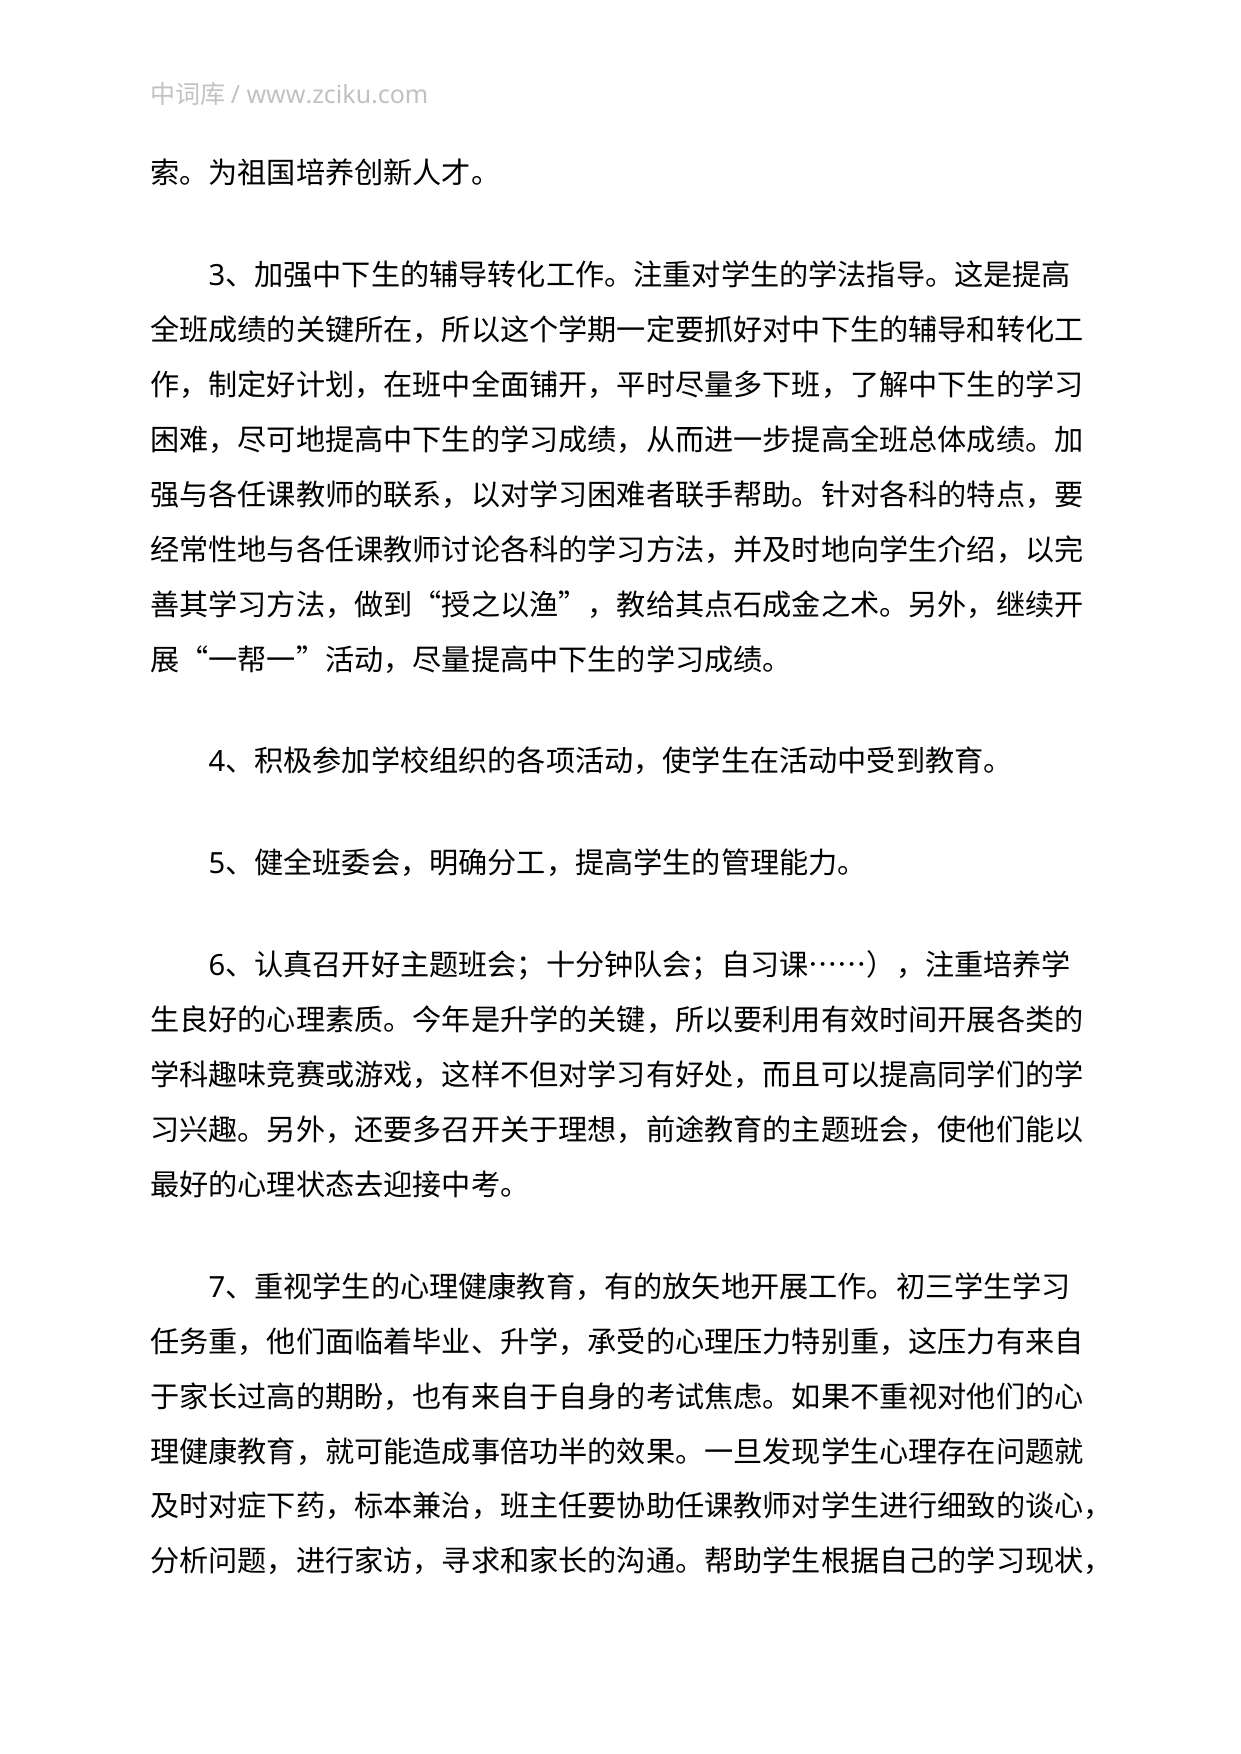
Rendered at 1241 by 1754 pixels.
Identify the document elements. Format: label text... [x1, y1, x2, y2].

text 5、健全班委会，明确分工，提高学生的管理能力。 [150, 840, 1090, 882]
text 3、加强中下生的辅导转化工作。注重对学生的学法指导。这是提高全班成绩的关键所在，所以这个学期一定要抓好对中下生的辅导和转化工作，制定好计划，在班中全面铺开，平时尽量多下班，了解中下生的学习困难，尽可地提高中下生的学习成绩，从而进一步提高全班总体成绩。加强与各任课教师的联系，以对学习困难者联手帮助。针对各科的特点，要经常性地与各任课教师讨论各科的学习方法，并及时地向学生介绍，以完善其学习方法，做到“授之以渔”，教给其点石成金之术。另外，继续开展“一帮一”活动，尽量提高中下生的学习成绩。 [150, 252, 1090, 678]
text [150, 1263, 1090, 1580]
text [150, 150, 1090, 192]
text 6、认真召开好主题班会；十分钟队会；自习课……），注重培养学生良好的心理素质。今年是升学的关键，所以要利用有效时间开展各类的学科趣味竞赛或游戏，这样不但对学习有好处，而且可以提高同学们的学习兴趣。另外，还要多召开关于理想，前途教育的主题班会，使他们能以最好的心理状态去迎接中考。 [150, 942, 1090, 1204]
text 4、积极参加学校组织的各项活动，使学生在活动中受到教育。 [150, 738, 1090, 780]
